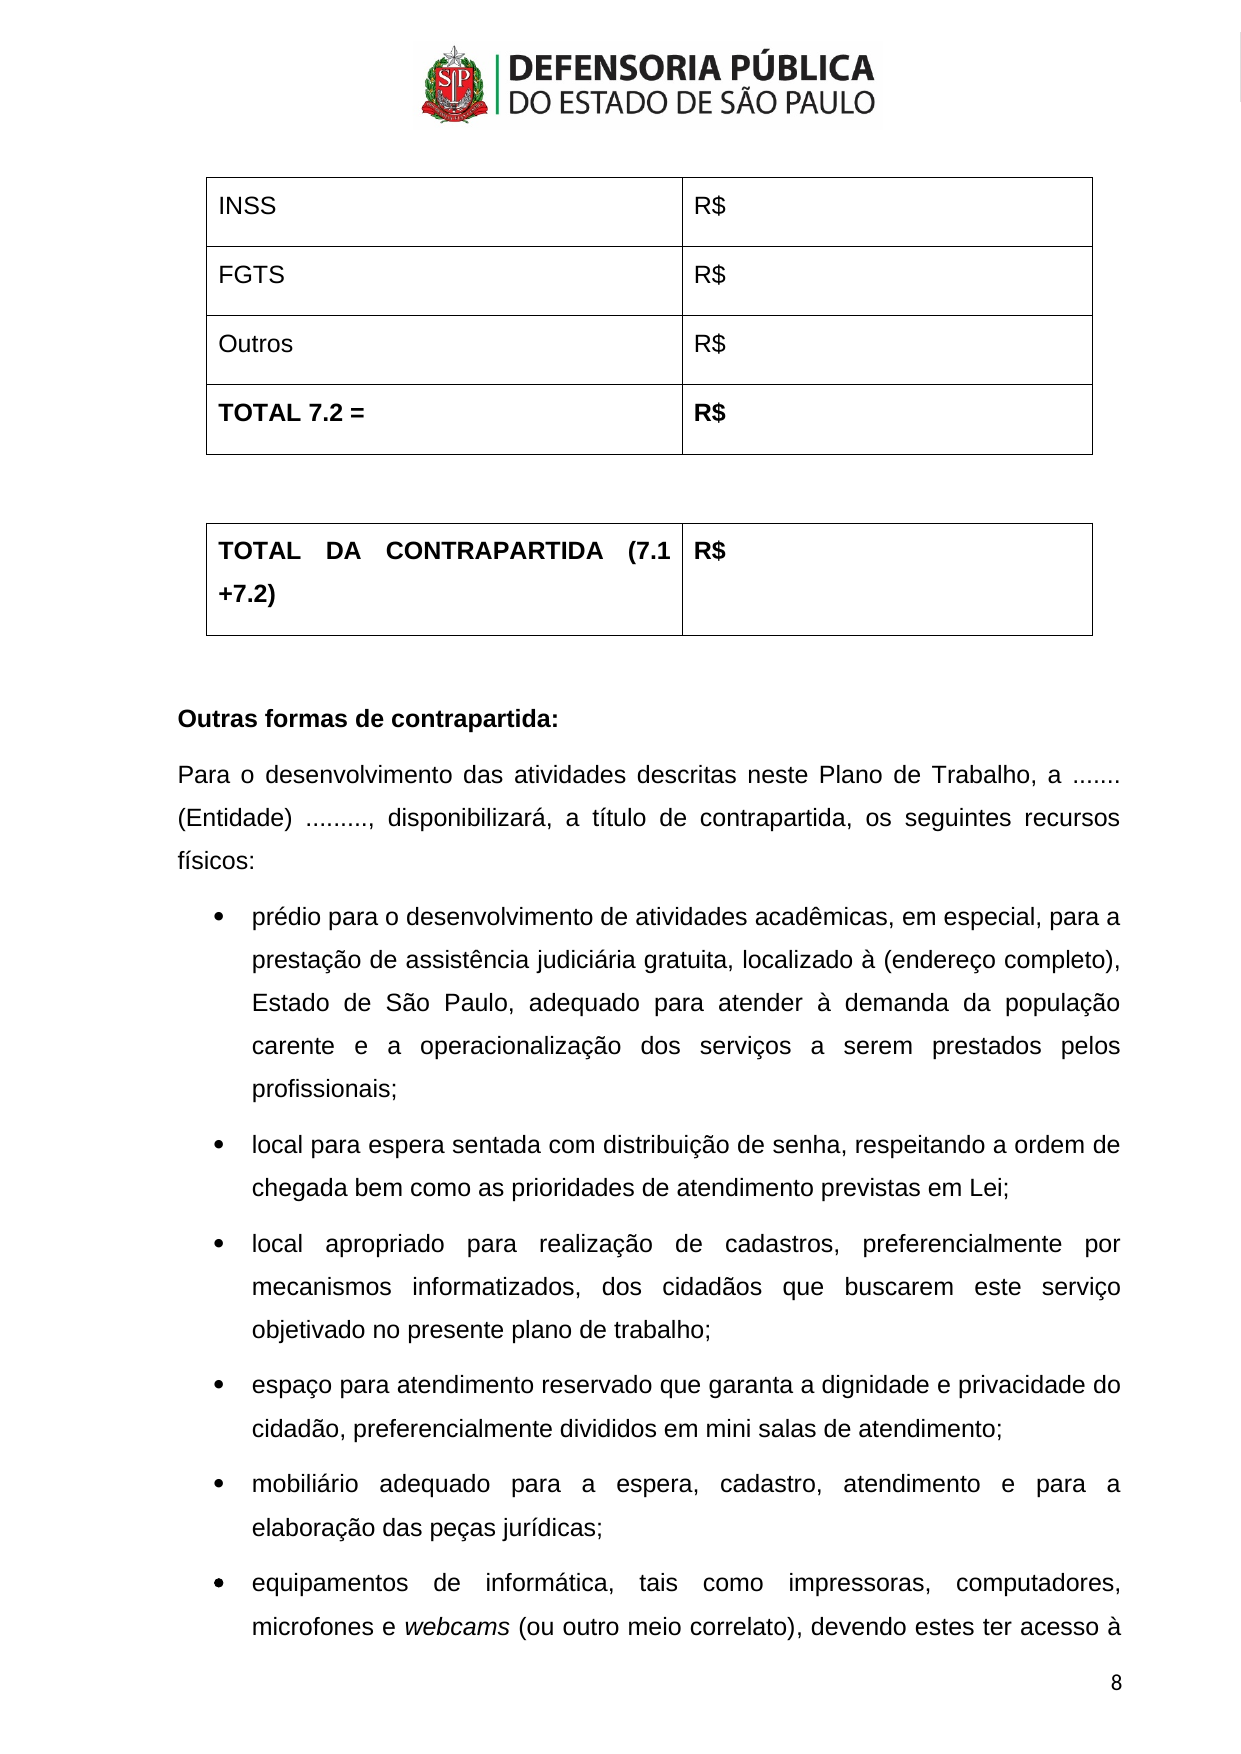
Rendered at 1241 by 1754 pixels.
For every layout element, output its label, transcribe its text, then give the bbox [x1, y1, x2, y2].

table_header INSS [207, 178, 682, 246]
list espaço para atendimento reservado que garanta a dignidade e privacidade do cidadão, preferencialmente divididos em mini salas de atendimento; [214, 1371, 1122, 1442]
table_cell R$ [683, 247, 1092, 315]
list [214, 1568, 1122, 1640]
table_cell R$ [683, 385, 1092, 453]
table_cell TOTAL 7.2 = [207, 385, 682, 453]
table_header TOTAL DA CONTRAPARTIDA (7.1 +7.2) [207, 524, 682, 635]
list prédio para o desenvolvimento de atividades acadêmicas, em especial, para a prestação de assistência judiciária gratuita, localizado à (endereço completo), Estado de São Paulo, adequado para atender à demanda da população carente e a operacionalização dos serviços a serem prestados pelos profissionais; [214, 901, 1122, 1103]
list mobiliário adequado para a espera, cadastro, atendimento e para a elaboração das peças jurídicas; [214, 1469, 1122, 1541]
text Outras formas de contrapartida: [177, 704, 1122, 733]
picture [412, 41, 883, 130]
list local apropriado para realização de cadastros, preferencialmente por mecanismos informatizados, dos cidadãos que buscarem este serviço objetivado no presente plano de trabalho; [214, 1228, 1122, 1344]
table_cell FGTS [207, 247, 682, 315]
text Para o desenvolvimento das atividades descritas neste Plano de Trabalho, a .......(Entidade) ........., disponibilizará, a título de contrapartida, os seguintes recursos físicos: [177, 759, 1122, 874]
table_header R$ [683, 178, 1092, 246]
table_header R$ [683, 524, 1092, 635]
list local para espera sentada com distribuição de senha, respeitando a ordem de chegada bem como as prioridades de atendimento previstas em Lei; [214, 1130, 1122, 1202]
table_cell R$ [683, 316, 1092, 384]
table_cell Outros [207, 316, 682, 384]
